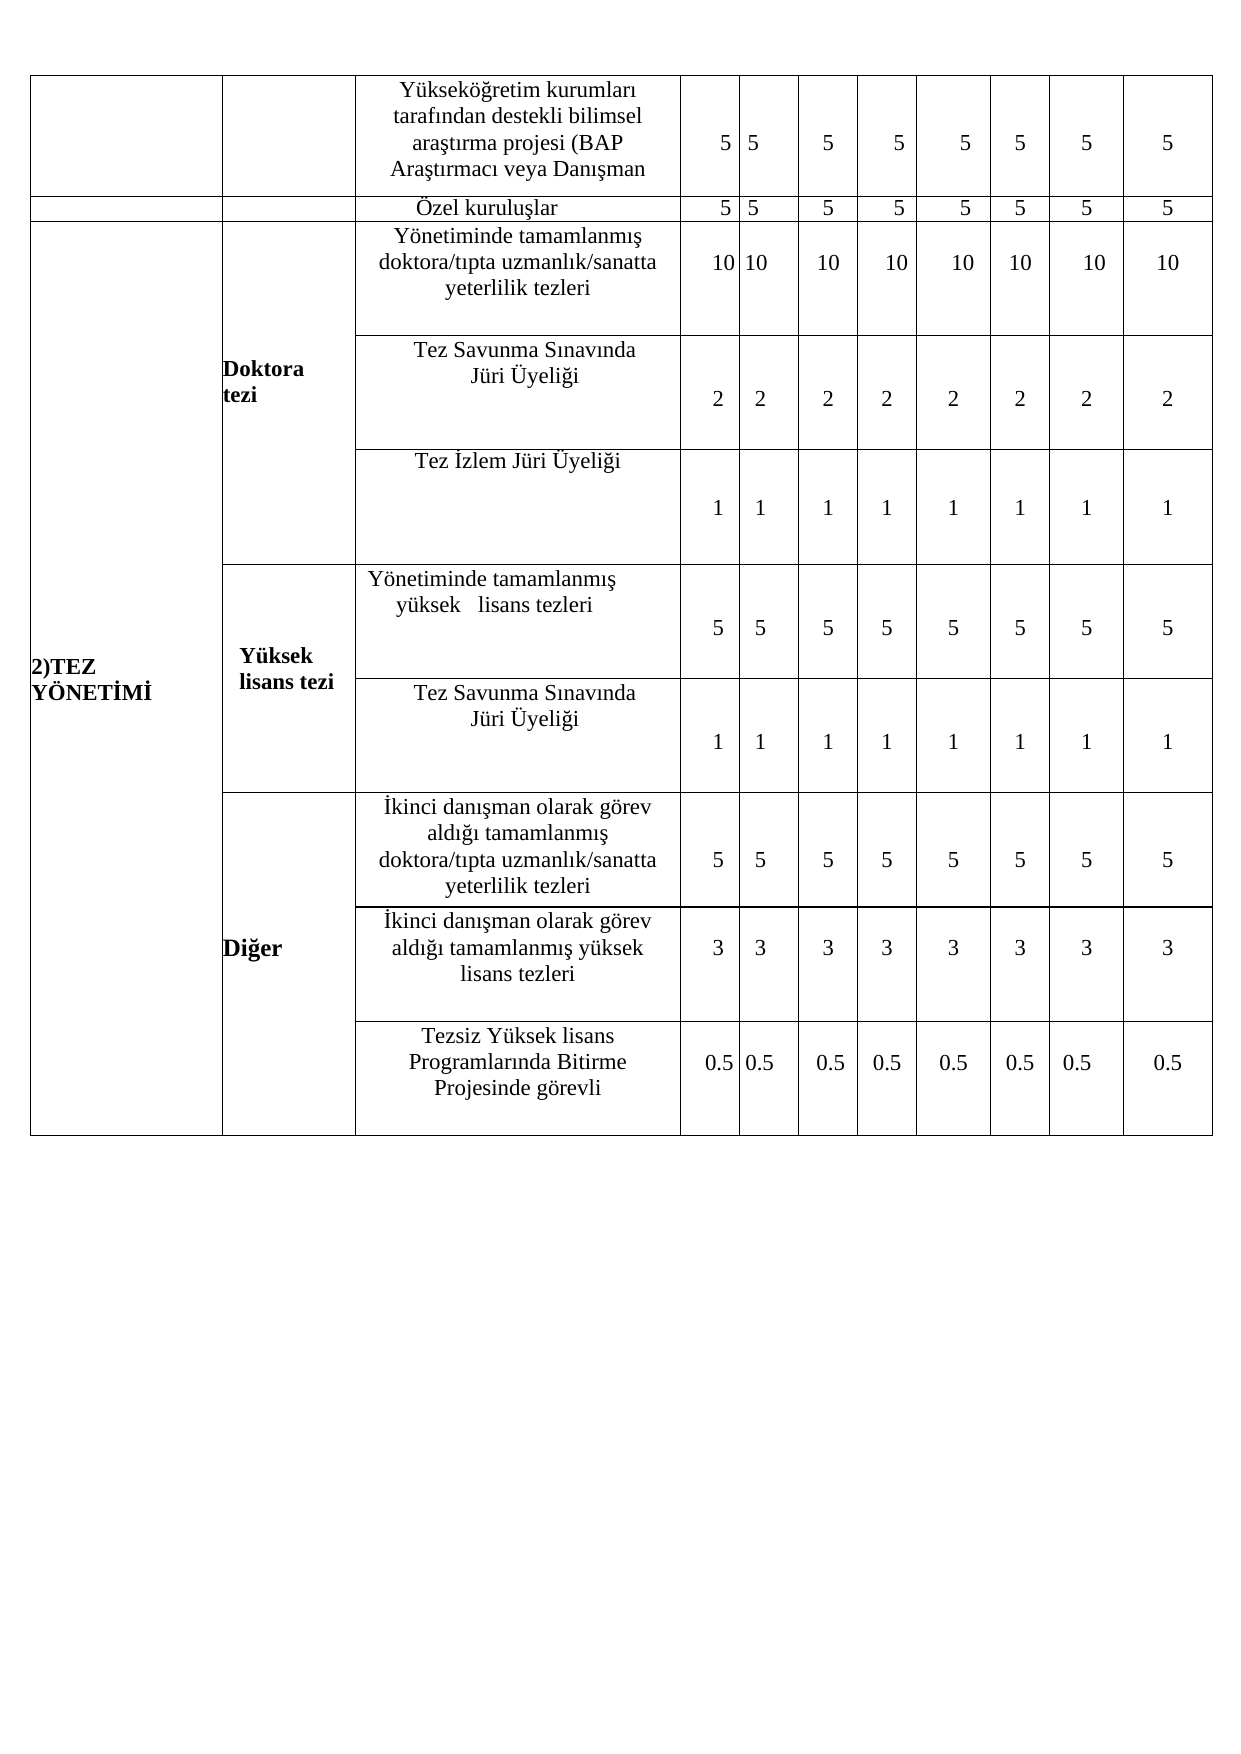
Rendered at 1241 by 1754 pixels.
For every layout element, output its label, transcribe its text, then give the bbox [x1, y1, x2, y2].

table_cell 5 [1124, 197, 1212, 221]
table_cell 5 [1124, 565, 1212, 678]
table_cell 10 [799, 222, 857, 335]
table_cell 0.5 [917, 1022, 990, 1135]
table_cell 5 [799, 565, 857, 678]
table_cell 1 [1124, 679, 1212, 792]
table_cell Yönetiminde tamamlanmış yüksek lisans tezleri [356, 565, 680, 678]
table_cell 0.5 [740, 1022, 798, 1135]
table_cell 5 [858, 565, 916, 678]
table_cell 1 [858, 679, 916, 792]
table_cell 5 [681, 76, 739, 196]
table_cell [223, 197, 355, 221]
table_cell 2 [1050, 336, 1123, 449]
table_cell 2 [681, 336, 739, 449]
table_cell 3 [799, 908, 857, 1021]
table_cell Yönetiminde tamamlanmış doktora/tıpta uzmanlık/sanatta yeterlilik tezleri [356, 222, 680, 335]
table_cell 10 [681, 222, 739, 335]
table_cell Özel kuruluşlar [356, 197, 680, 221]
table_cell 5 [1050, 565, 1123, 678]
table_cell 2)TEZ YÖNETİMİ [31, 222, 222, 1135]
table_cell 2 [991, 336, 1049, 449]
table_cell 5 [740, 565, 798, 678]
table_cell 3 [740, 908, 798, 1021]
table_cell 5 [799, 76, 857, 196]
table_cell 3 [681, 908, 739, 1021]
table_cell 1 [991, 679, 1049, 792]
table_cell 0.5 [858, 1022, 916, 1135]
table_cell 1 [1050, 450, 1123, 563]
table_cell 3 [917, 908, 990, 1021]
table_cell 1 [917, 450, 990, 563]
table_cell 5 [858, 76, 916, 196]
table_cell 1 [799, 450, 857, 563]
table_cell 5 [1124, 76, 1212, 196]
table_cell Doktora tezi [223, 222, 355, 563]
table_cell 5 [681, 197, 739, 221]
table_cell 2 [799, 336, 857, 449]
table_cell 1 [1050, 679, 1123, 792]
table_cell 2 [740, 336, 798, 449]
table_cell 3 [991, 908, 1049, 1021]
table_cell 5 [917, 793, 990, 906]
table_cell 5 [1050, 793, 1123, 906]
table_cell 5 [858, 197, 916, 221]
table_cell 10 [858, 222, 916, 335]
table_cell 1 [991, 450, 1049, 563]
table_cell 1 [681, 450, 739, 563]
table_cell 0.5 [1124, 1022, 1212, 1135]
table_cell 5 [799, 197, 857, 221]
table_cell 1 [799, 679, 857, 792]
table_cell 5 [917, 565, 990, 678]
table_cell Yükseköğretim kurumları tarafından destekli bilimsel araştırma projesi (BAP Araştırmacı veya Danışman [356, 76, 680, 196]
table_cell 2 [1124, 336, 1212, 449]
table_cell 5 [917, 76, 990, 196]
table_cell 5 [1124, 793, 1212, 906]
table_cell 1 [740, 450, 798, 563]
table_cell 10 [917, 222, 990, 335]
table_cell 5 [740, 793, 798, 906]
table_cell 1 [1124, 450, 1212, 563]
table_cell Tezsiz Yüksek lisans Programlarında Bitirme Projesinde görevli [356, 1022, 680, 1135]
table_cell 1 [858, 450, 916, 563]
table_cell 5 [681, 565, 739, 678]
table_cell 0.5 [991, 1022, 1049, 1135]
table_cell 5 [991, 197, 1049, 221]
table_cell Tez İzlem Jüri Üyeliği [356, 450, 680, 563]
table_cell 5 [991, 793, 1049, 906]
table_cell 10 [1050, 222, 1123, 335]
table_cell 5 [858, 793, 916, 906]
table_cell 2 [858, 336, 916, 449]
table_cell [31, 197, 222, 221]
table_cell Tez Savunma Sınavında Jüri Üyeliği [356, 336, 680, 449]
table_cell 5 [1050, 197, 1123, 221]
table_cell 10 [740, 222, 798, 335]
table_cell 5 [740, 197, 798, 221]
table_cell 5 [799, 793, 857, 906]
table_cell 5 [917, 197, 990, 221]
table_cell 5 [991, 565, 1049, 678]
table_cell 1 [917, 679, 990, 792]
table_cell 3 [1050, 908, 1123, 1021]
table_cell Diğer [223, 793, 355, 1135]
table_cell 5 [1050, 76, 1123, 196]
table_cell 3 [1124, 908, 1212, 1021]
table_cell Yüksek lisans tezi [223, 565, 355, 792]
table_cell 2 [917, 336, 990, 449]
table_cell 1 [681, 679, 739, 792]
table_cell Tez Savunma Sınavında Jüri Üyeliği [356, 679, 680, 792]
table_cell 0.5 [799, 1022, 857, 1135]
table_cell 0.5 [1050, 1022, 1123, 1135]
table_cell 10 [1124, 222, 1212, 335]
table_cell İkinci danışman olarak görev aldığı tamamlanmış doktora/tıpta uzmanlık/sanatta yeterlilik tezleri [356, 793, 680, 906]
table_cell 5 [681, 793, 739, 906]
table_cell İkinci danışman olarak görev aldığı tamamlanmış yüksek lisans tezleri [356, 908, 680, 1021]
table_cell 0.5 [681, 1022, 739, 1135]
table_cell 5 [991, 76, 1049, 196]
table_cell 1 [740, 679, 798, 792]
table_cell 10 [991, 222, 1049, 335]
table_cell 3 [858, 908, 916, 1021]
table_cell 5 [740, 76, 798, 196]
